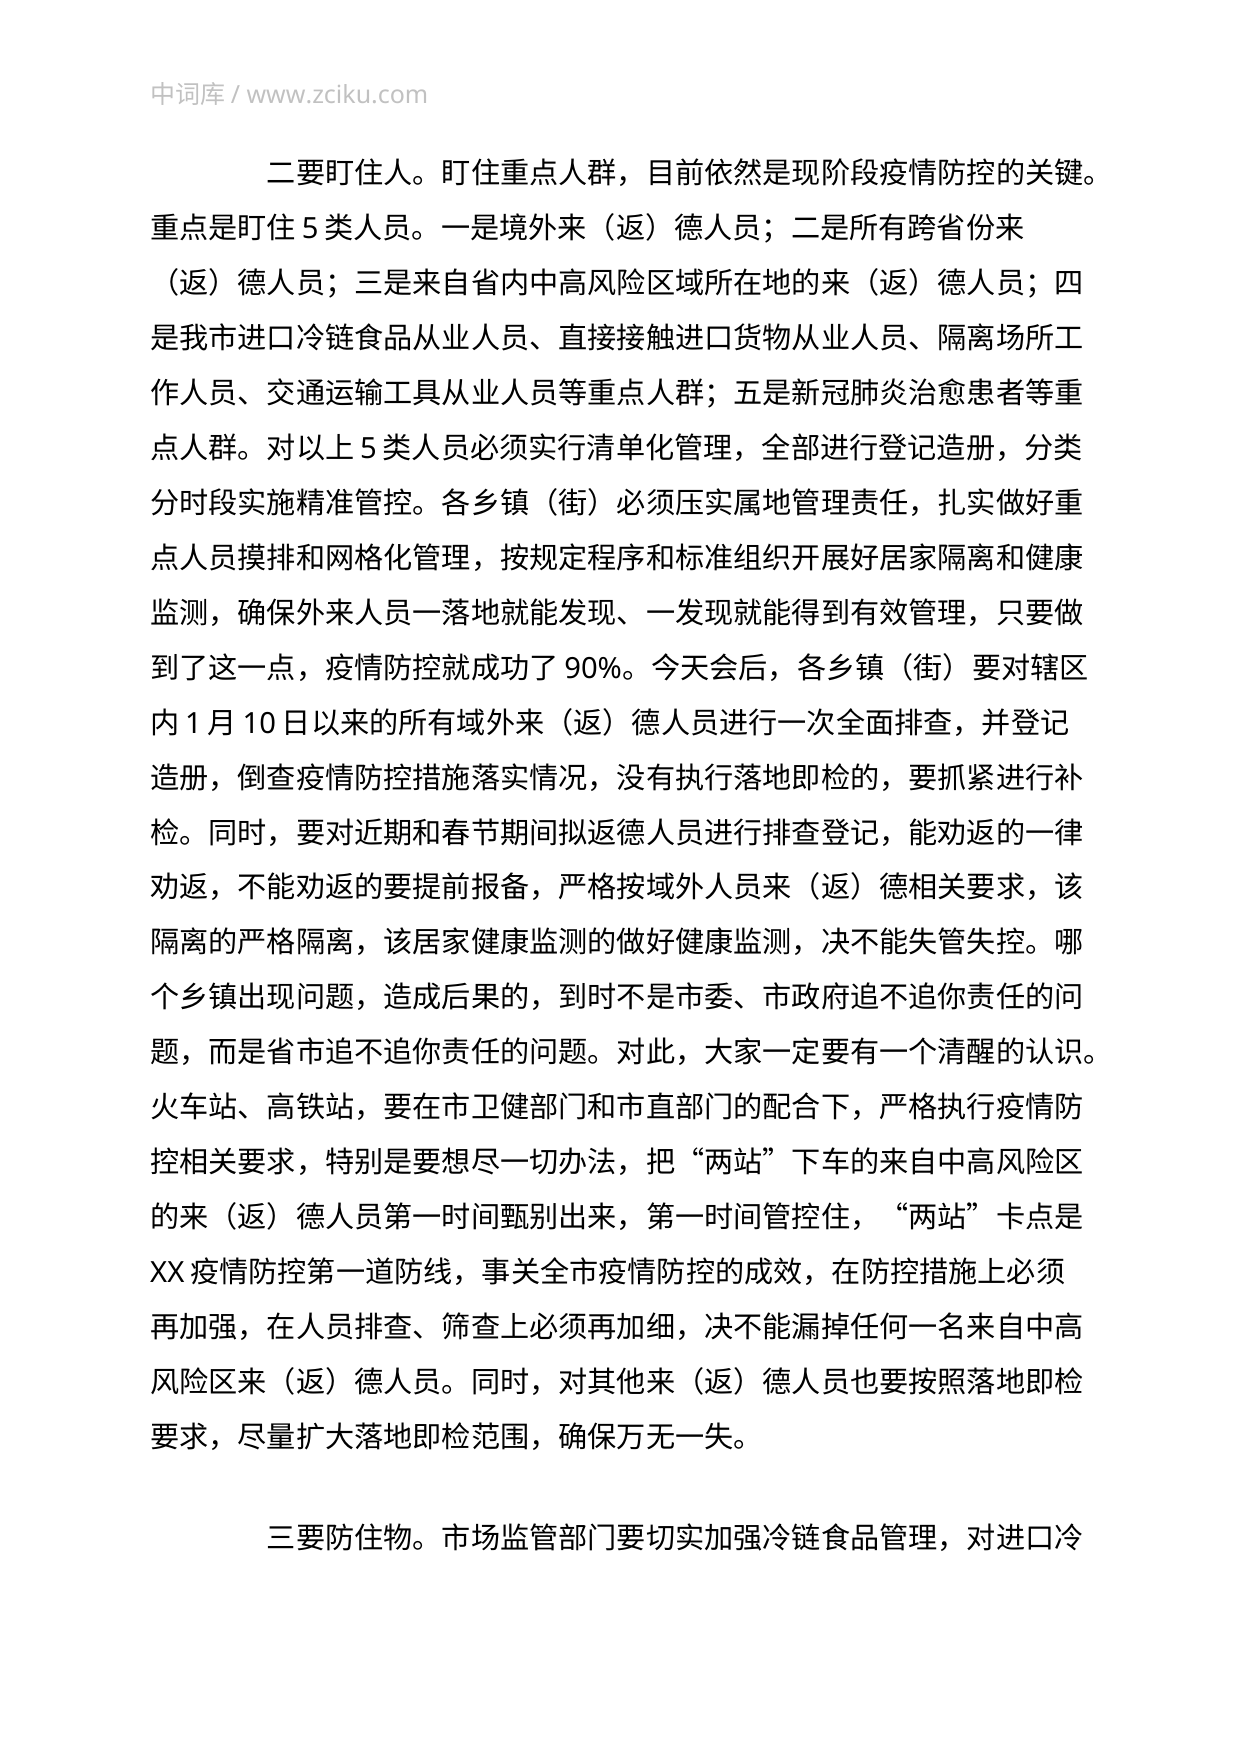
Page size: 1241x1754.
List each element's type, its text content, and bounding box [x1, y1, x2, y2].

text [150, 1515, 1090, 1557]
text 二要盯住人。盯住重点人群，目前依然是现阶段疫情防控的关键。重点是盯住5类人员。一是境外来（返）德人员；二是所有跨省份来（返）德人员；三是来自省内中高风险区域所在地的来（返）德人员；四是我市进口冷链食品从业人员、直接接触进口货物从业人员、隔离场所工作人员、交通运输工具从业人员等重点人群；五是新冠肺炎治愈患者等重点人群。对以上5类人员必须实行清单化管理，全部进行登记造册，分类分时段实施精准管控。各乡镇（街）必须压实属地管理责任，扎实做好重点人员摸排和网格化管理，按规定程序和标准组织开展好居家隔离和健康监测，确保外来人员一落地就能发现、一发现就能得到有效管理，只要做到了这一点，疫情防控就成功了90%。今天会后，各乡镇（街）要对辖区内1月10日以来的所有域外来（返）德人员进行一次全面排查，并登记造册，倒查疫情防控措施落实情况，没有执行落地即检的，要抓紧进行补检。同时，要对近期和春节期间拟返德人员进行排查登记，能劝返的一律劝返，不能劝返的要提前报备，严格按域外人员来（返）德相关要求，该隔离的严格隔离，该居家健康监测的做好健康监测，决不能失管失控。哪个乡镇出现问题，造成后果的，到时不是市委、市政府追不追你责任的问题，而是省市追不追你责任的问题。对此，大家一定要有一个清醒的认识。火车站、高铁站，要在市卫健部门和市直部门的配合下，严格执行疫情防控相关要求，特别是要想尽一切办法，把“两站”下车的来自中高风险区的来（返）德人员第一时间甄别出来，第一时间管控住，“两站”卡点是XX疫情防控第一道防线，事关全市疫情防控的成效，在防控措施上必须再加强，在人员排查、筛查上必须再加细，决不能漏掉任何一名来自中高风险区来（返）德人员。同时，对其他来（返）德人员也要按照落地即检要求，尽量扩大落地即检范围，确保万无一失。 [150, 150, 1090, 1455]
